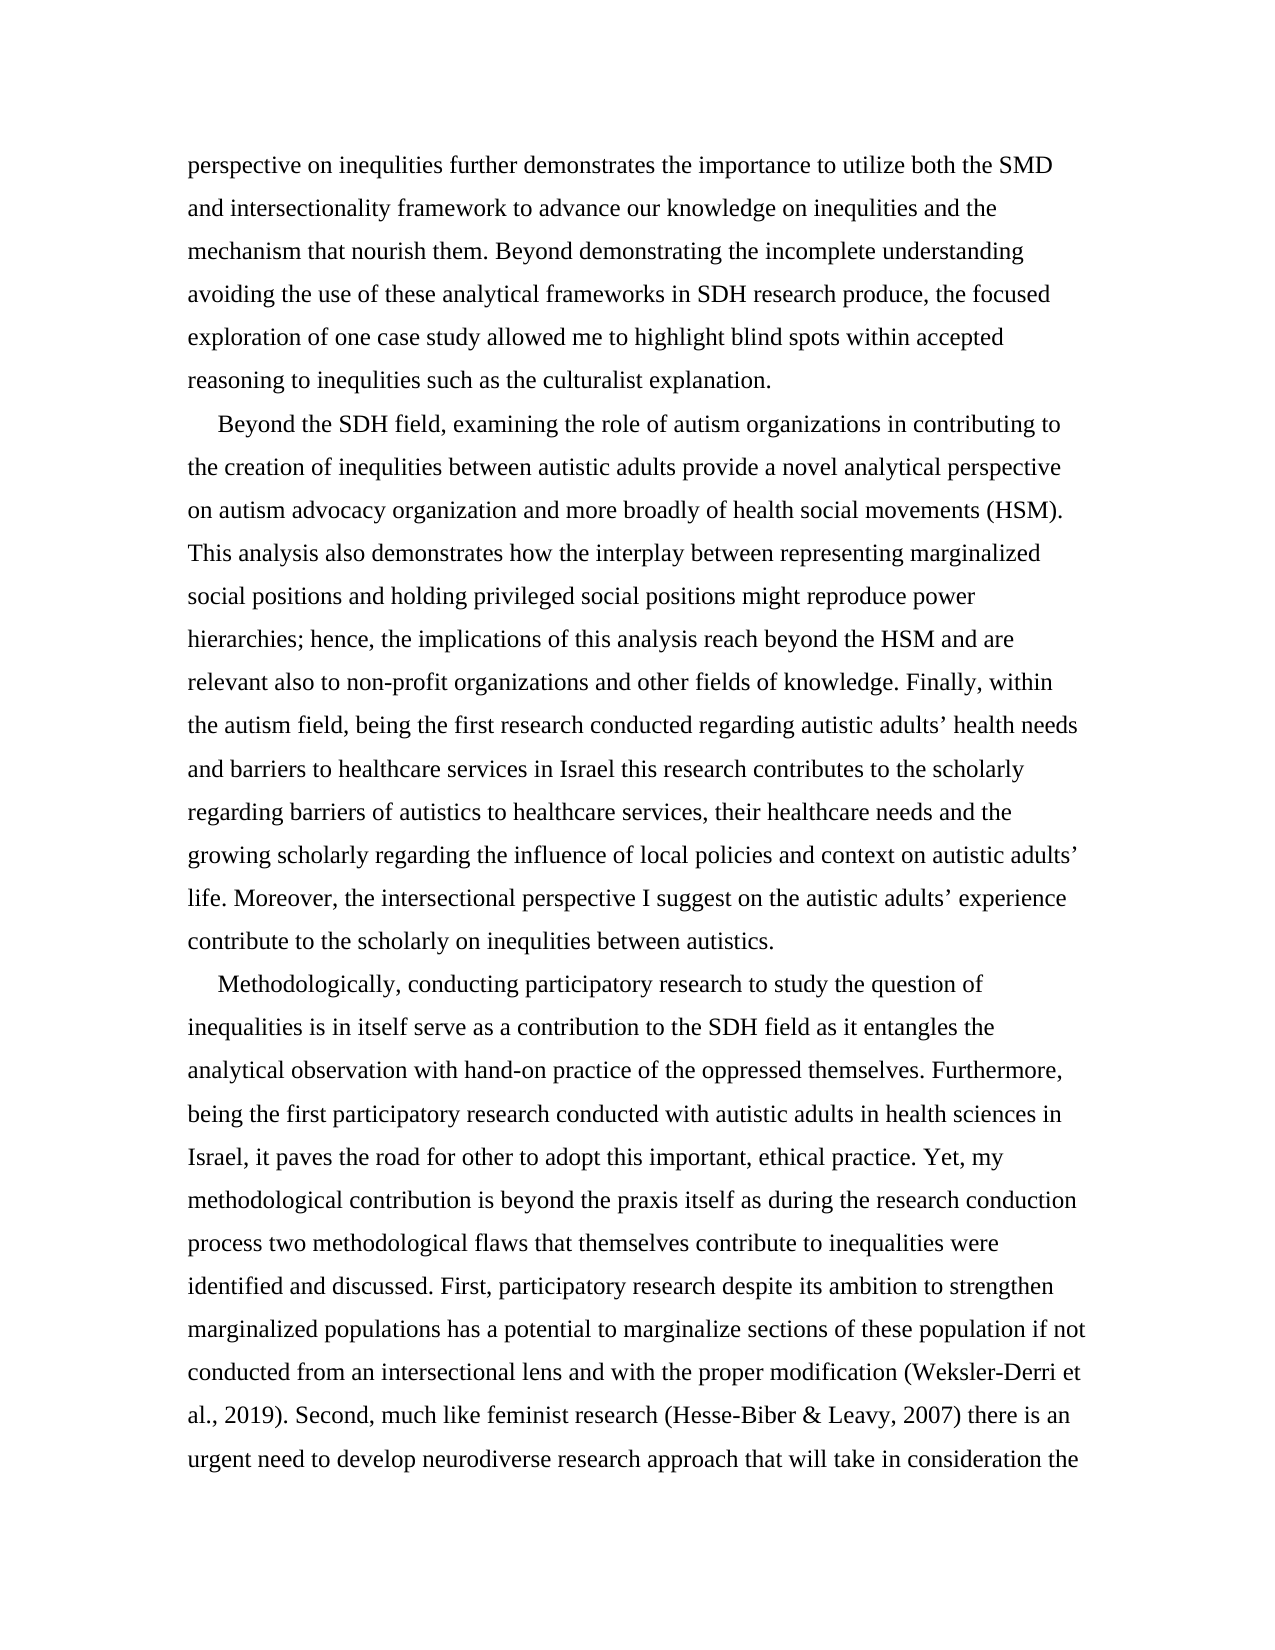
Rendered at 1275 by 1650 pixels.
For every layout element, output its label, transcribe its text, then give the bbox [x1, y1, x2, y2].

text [187, 150, 1087, 394]
text Beyond the SDH field, examining the role of autism organizations in contributing to the creation of inequlities between autistic adults provide a novel analytical perspective on autism advocacy organization and more broadly of health social movements (HSM). This analysis also demonstrates how the interplay between representing marginalized social positions and holding privileged social positions might reproduce power hierarchies; hence, the implications of this analysis reach beyond the HSM and are relevant also to non-profit organizations and other fields of knowledge. Finally, within the autism field, being the first research conducted regarding autistic adults’ health needs and barriers to healthcare services in Israel this research contributes to the scholarly regarding barriers of autistics to healthcare services, their healthcare needs and the growing scholarly regarding the influence of local policies and context on autistic adults’ life. Moreover, the intersectional perspective I suggest on the autistic adults’ experience contribute to the scholarly on inequlities between autistics. [187, 409, 1087, 955]
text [187, 969, 1087, 1472]
